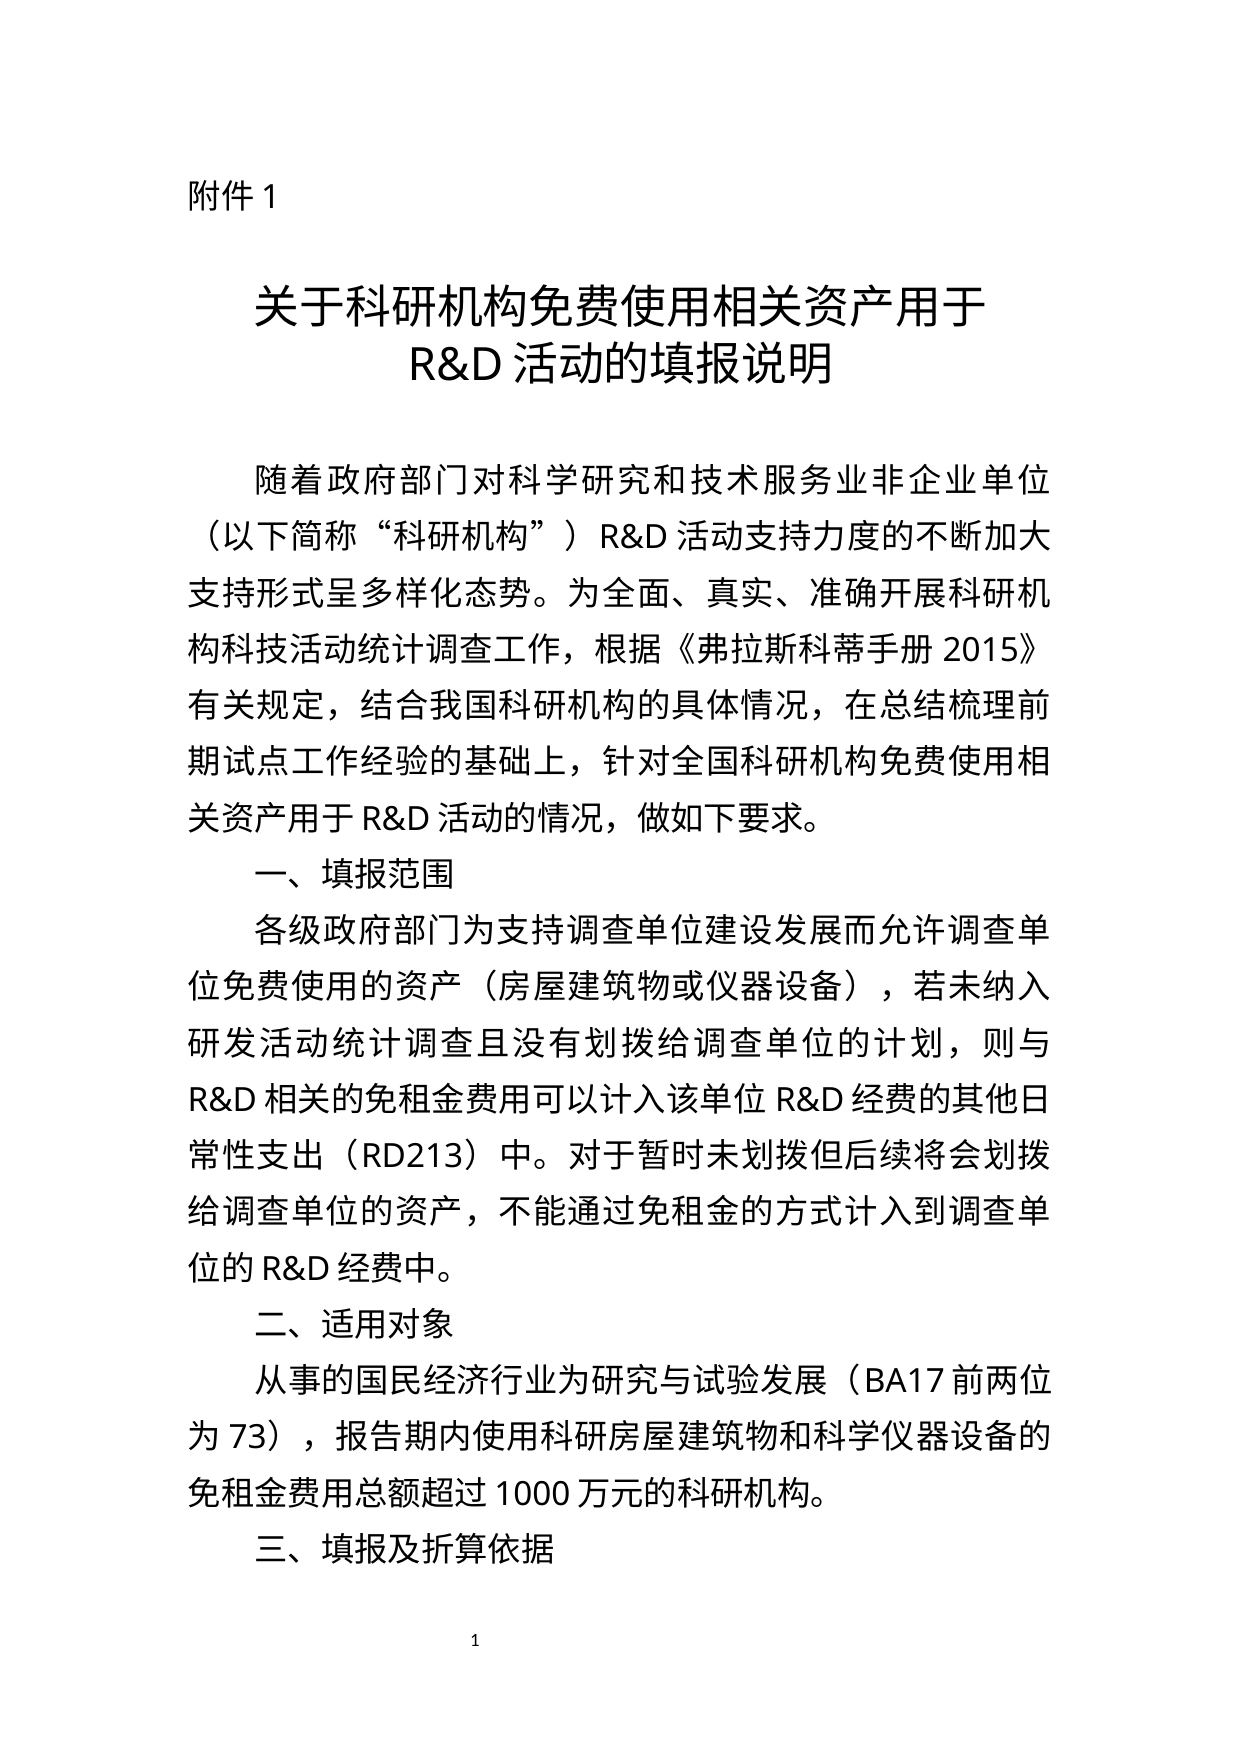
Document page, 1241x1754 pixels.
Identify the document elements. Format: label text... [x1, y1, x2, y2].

text 三、填报及折算依据 [254, 1516, 1053, 1572]
text 二、适用对象 [254, 1291, 1053, 1347]
text 附件1 [187, 162, 1053, 220]
text 随着政府部门对科学研究和技术服务业非企业单位（以下简称“科研机构”）R&D活动支持力度的不断加大，支持形式呈多样化态势。为全面、真实、准确开展科研机构科技活动统计调查工作，根据《弗拉斯科蒂手册2015》有关规定，结合我国科研机构的具体情况，在总结梳理前期试点工作经验的基础上，针对全国科研机构免费使用相关资产用于R&D活动的情况，做如下要求。 [187, 447, 1053, 841]
text 从事的国民经济行业为研究与试验发展（BA17前两位为73），报告期内使用科研房屋建筑物和科学仪器设备的免租金费用总额超过1000万元的科研机构。 [187, 1347, 1053, 1516]
text 各级政府部门为支持调查单位建设发展而允许调查单位免费使用的资产（房屋建筑物或仪器设备），若未纳入研发活动统计调查且没有划拨给调查单位的计划，则与R&D相关的免租金费用可以计入该单位R&D经费的其他日常性支出（RD213）中。对于暂时未划拨但后续将会划拨给调查单位的资产，不能通过免租金的方式计入到调查单位的R&D经费中。 [187, 897, 1053, 1291]
text R&D活动的填报说明 [187, 335, 1053, 391]
text 一、填报范围 [254, 841, 1053, 897]
text 关于科研机构免费使用相关资产用于 [187, 279, 1053, 335]
